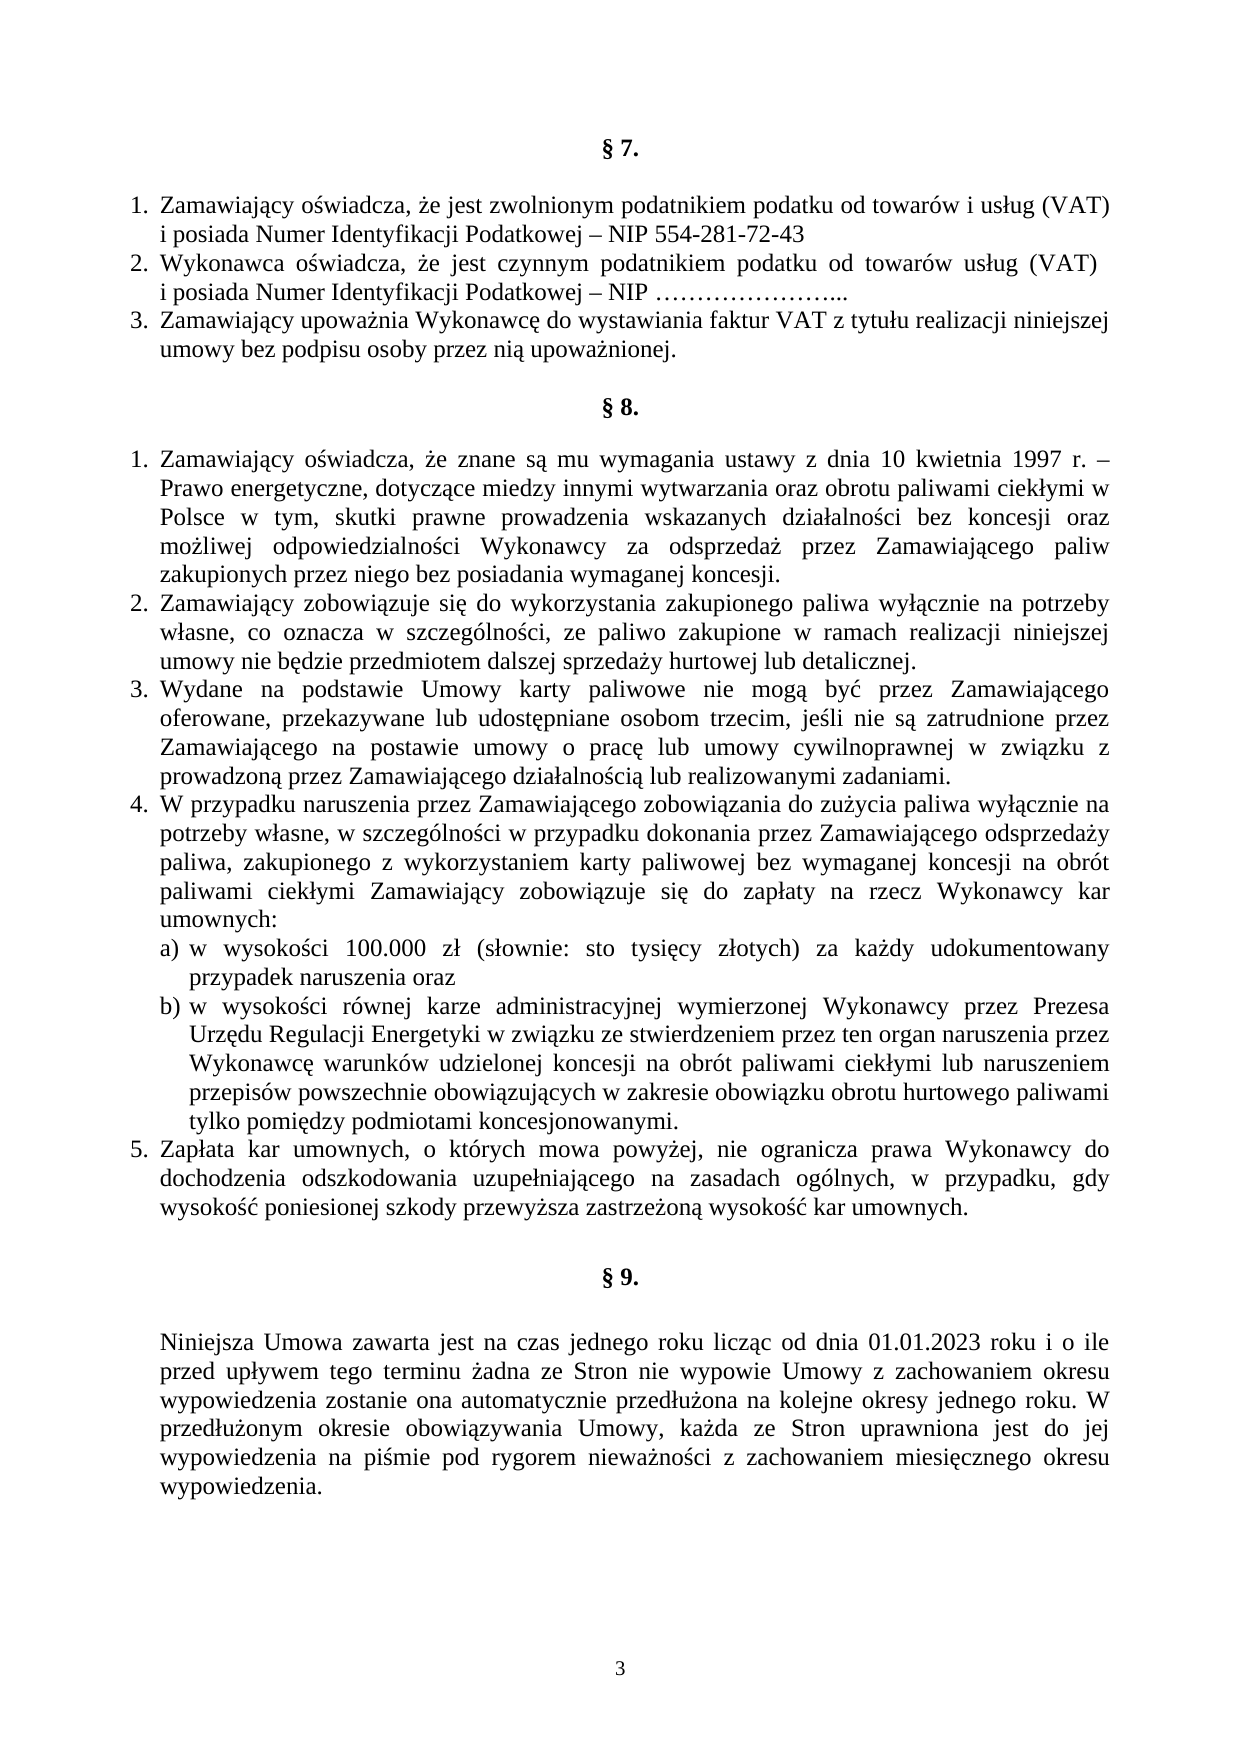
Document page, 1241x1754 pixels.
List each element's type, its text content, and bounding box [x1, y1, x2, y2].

text Niniejsza Umowa zawarta jest na czas jednego roku licząc od dnia 01.01.2023 roku i o ile przed upływem tego terminu żadna ze Stron nie wypowie Umowy z zachowaniem okresu wypowiedzenia zostanie ona automatycznie przedłużona na kolejne okresy jednego roku. W przedłużonym okresie obowiązywania Umowy, każda ze Stron uprawniona jest do jej wypowiedzenia na piśmie pod rygorem nieważności z zachowaniem miesięcznego okresu wypowiedzenia. [159, 1327, 1110, 1500]
list W przypadku naruszenia przez Zamawiającego zobowiązania do zużycia paliwa wyłącznie na potrzeby własne, w szczególności w przypadku dokonania przez Zamawiającego odsprzedaży paliwa, zakupionego z wykorzystaniem karty paliwowej bez wymaganej koncesji na obrót paliwami ciekłymi Zamawiający zobowiązuje się do zapłaty na rzecz Wykonawcy kar umownych: [130, 789, 1110, 933]
list Zamawiający zobowiązuje się do wykorzystania zakupionego paliwa wyłącznie na potrzeby własne, co oznacza w szczególności, ze paliwo zakupione w ramach realizacji niniejszej umowy nie będzie przedmiotem dalszej sprzedaży hurtowej lub detalicznej. [130, 588, 1110, 674]
list Zapłata kar umownych, o których mowa powyżej, nie ogranicza prawa Wykonawcy do dochodzenia odszkodowania uzupełniającego na zasadach ogólnych, w przypadku, gdy wysokość poniesionej szkody przewyższa zastrzeżoną wysokość kar umownych. [130, 1134, 1110, 1221]
list Zamawiający upoważnia Wykonawcę do wystawiania faktur VAT z tytułu realizacji niniejszej umowy bez podpisu osoby przez nią upoważnionej. [130, 305, 1110, 363]
list Wykonawca oświadcza, że jest czynnym podatnikiem podatku od towarów usług (VAT) i posiada Numer Identyfikacji Podatkowej – NIP …………………... [130, 248, 1110, 305]
list Wydane na podstawie Umowy karty paliwowe nie mogą być przez Zamawiającego oferowane, przekazywane lub udostępniane osobom trzecim, jeśli nie są zatrudnione przez Zamawiającego na postawie umowy o pracę lub umowy cywilnoprawnej w związku z prowadzoną przez Zamawiającego działalnością lub realizowanymi zadaniami. [130, 674, 1110, 789]
list Zamawiający oświadcza, że znane są mu wymagania ustawy z dnia 10 kwietnia 1997 r. – Prawo energetyczne, dotyczące miedzy innymi wytwarzania oraz obrotu paliwami ciekłymi w Polsce w tym, skutki prawne prowadzenia wskazanych działalności bez koncesji oraz możliwej odpowiedzialności Wykonawcy za odsprzedaż przez Zamawiającego paliw zakupionych przez niego bez posiadania wymaganej koncesji. [130, 444, 1110, 588]
text § 9. [130, 1262, 1110, 1291]
list w wysokości równej karze administracyjnej wymierzonej Wykonawcy przez Prezesa Urzędu Regulacji Energetyki w związku ze stwierdzeniem przez ten organ naruszenia przez Wykonawcę warunków udzielonej koncesji na obrót paliwami ciekłymi lub naruszeniem przepisów powszechnie obowiązujących w zakresie obowiązku obrotu hurtowego paliwami tylko pomiędzy podmiotami koncesjonowanymi. [159, 991, 1110, 1134]
list w wysokości 100.000 zł (słownie: sto tysięcy złotych) za każdy udokumentowany przypadek naruszenia oraz [159, 933, 1110, 991]
subtitle § 8. [130, 392, 1110, 420]
text § 7. [130, 133, 1110, 162]
list Zamawiający oświadcza, że jest zwolnionym podatnikiem podatku od towarów i usług (VAT) i posiada Numer Identyfikacji Podatkowej – NIP 554-281-72-43 [130, 190, 1110, 248]
